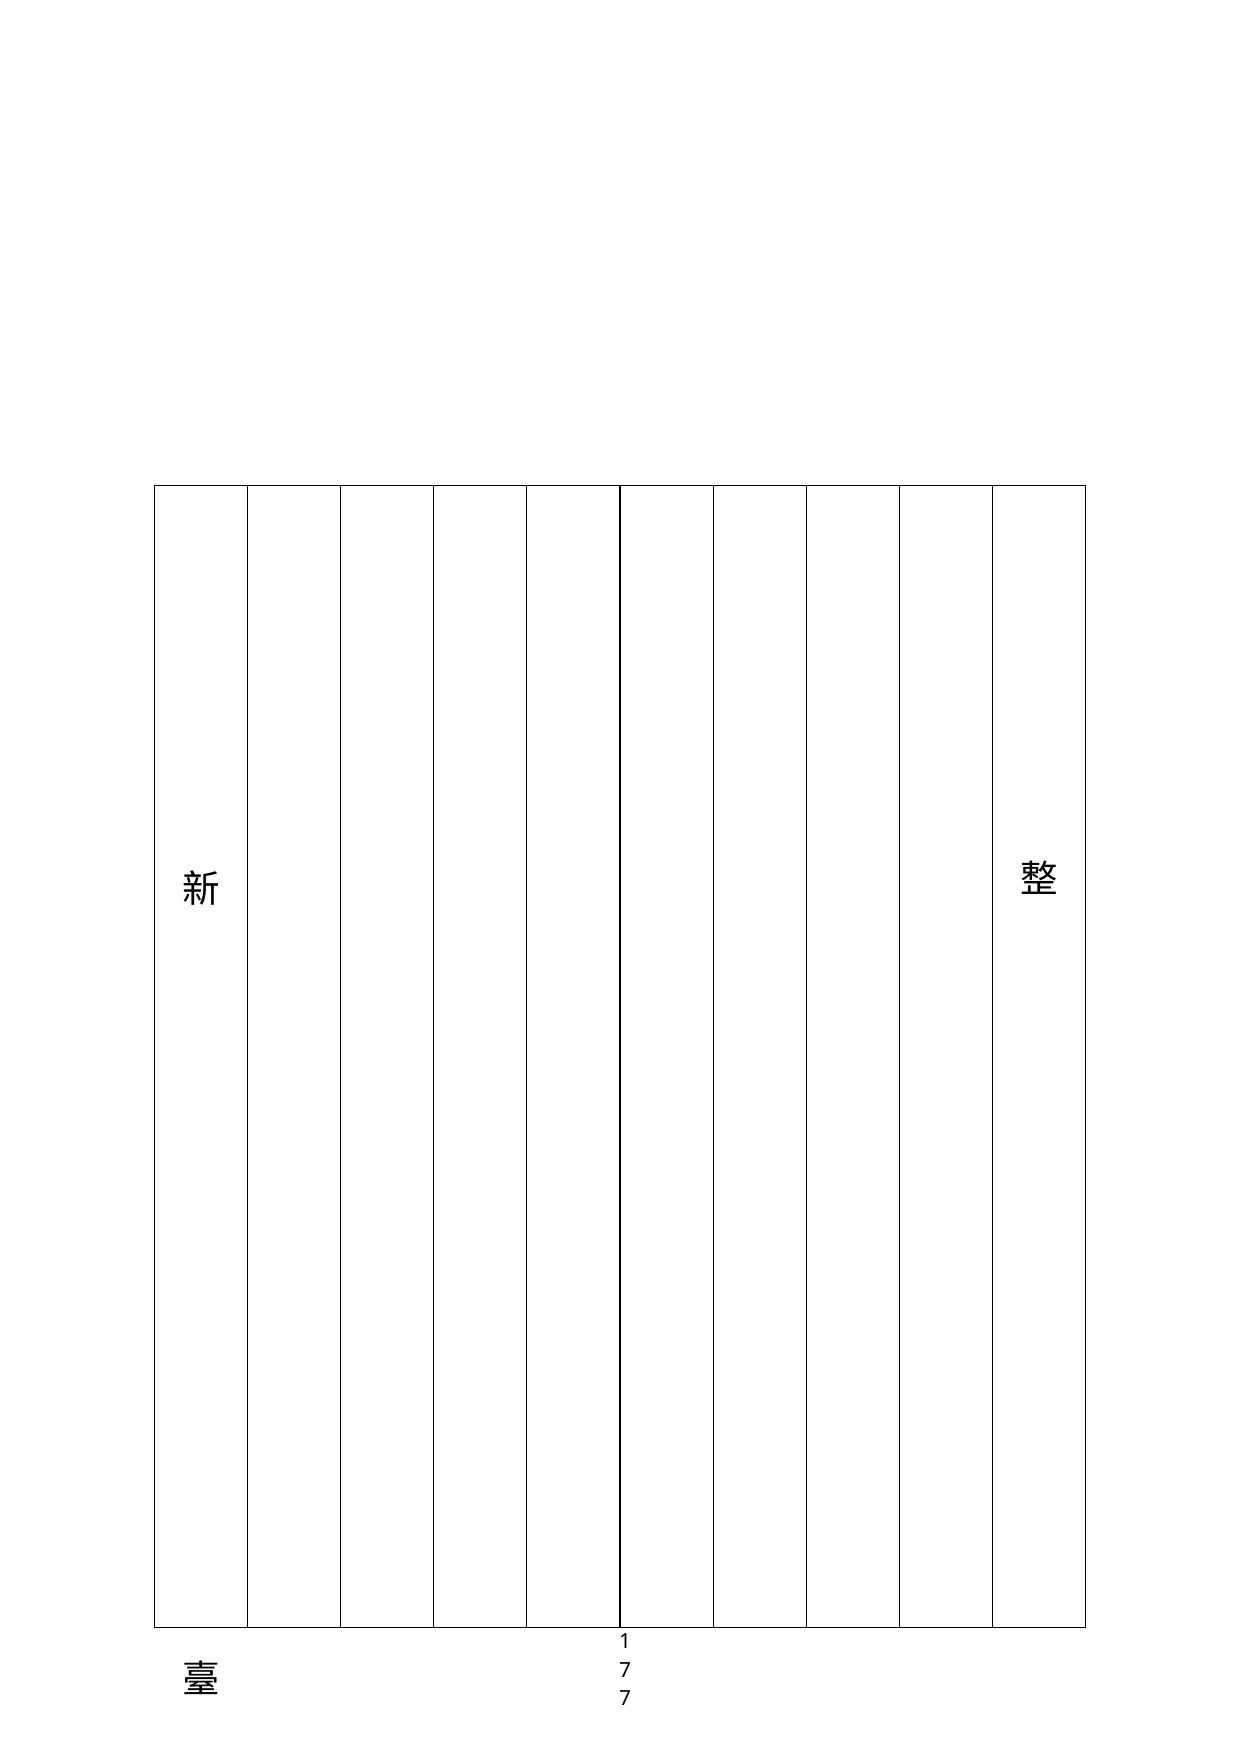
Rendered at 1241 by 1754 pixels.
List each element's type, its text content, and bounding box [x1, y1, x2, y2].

table_cell [621, 486, 713, 1627]
table_cell [434, 486, 526, 1627]
table_cell [807, 486, 899, 1627]
table_header 整 [993, 486, 1085, 1627]
table_cell [714, 486, 806, 1627]
table_cell [527, 486, 619, 1627]
table_cell [900, 486, 992, 1627]
table_cell [248, 486, 340, 1627]
table_header 新 臺 幣 [155, 486, 247, 1627]
table_cell [341, 486, 433, 1627]
